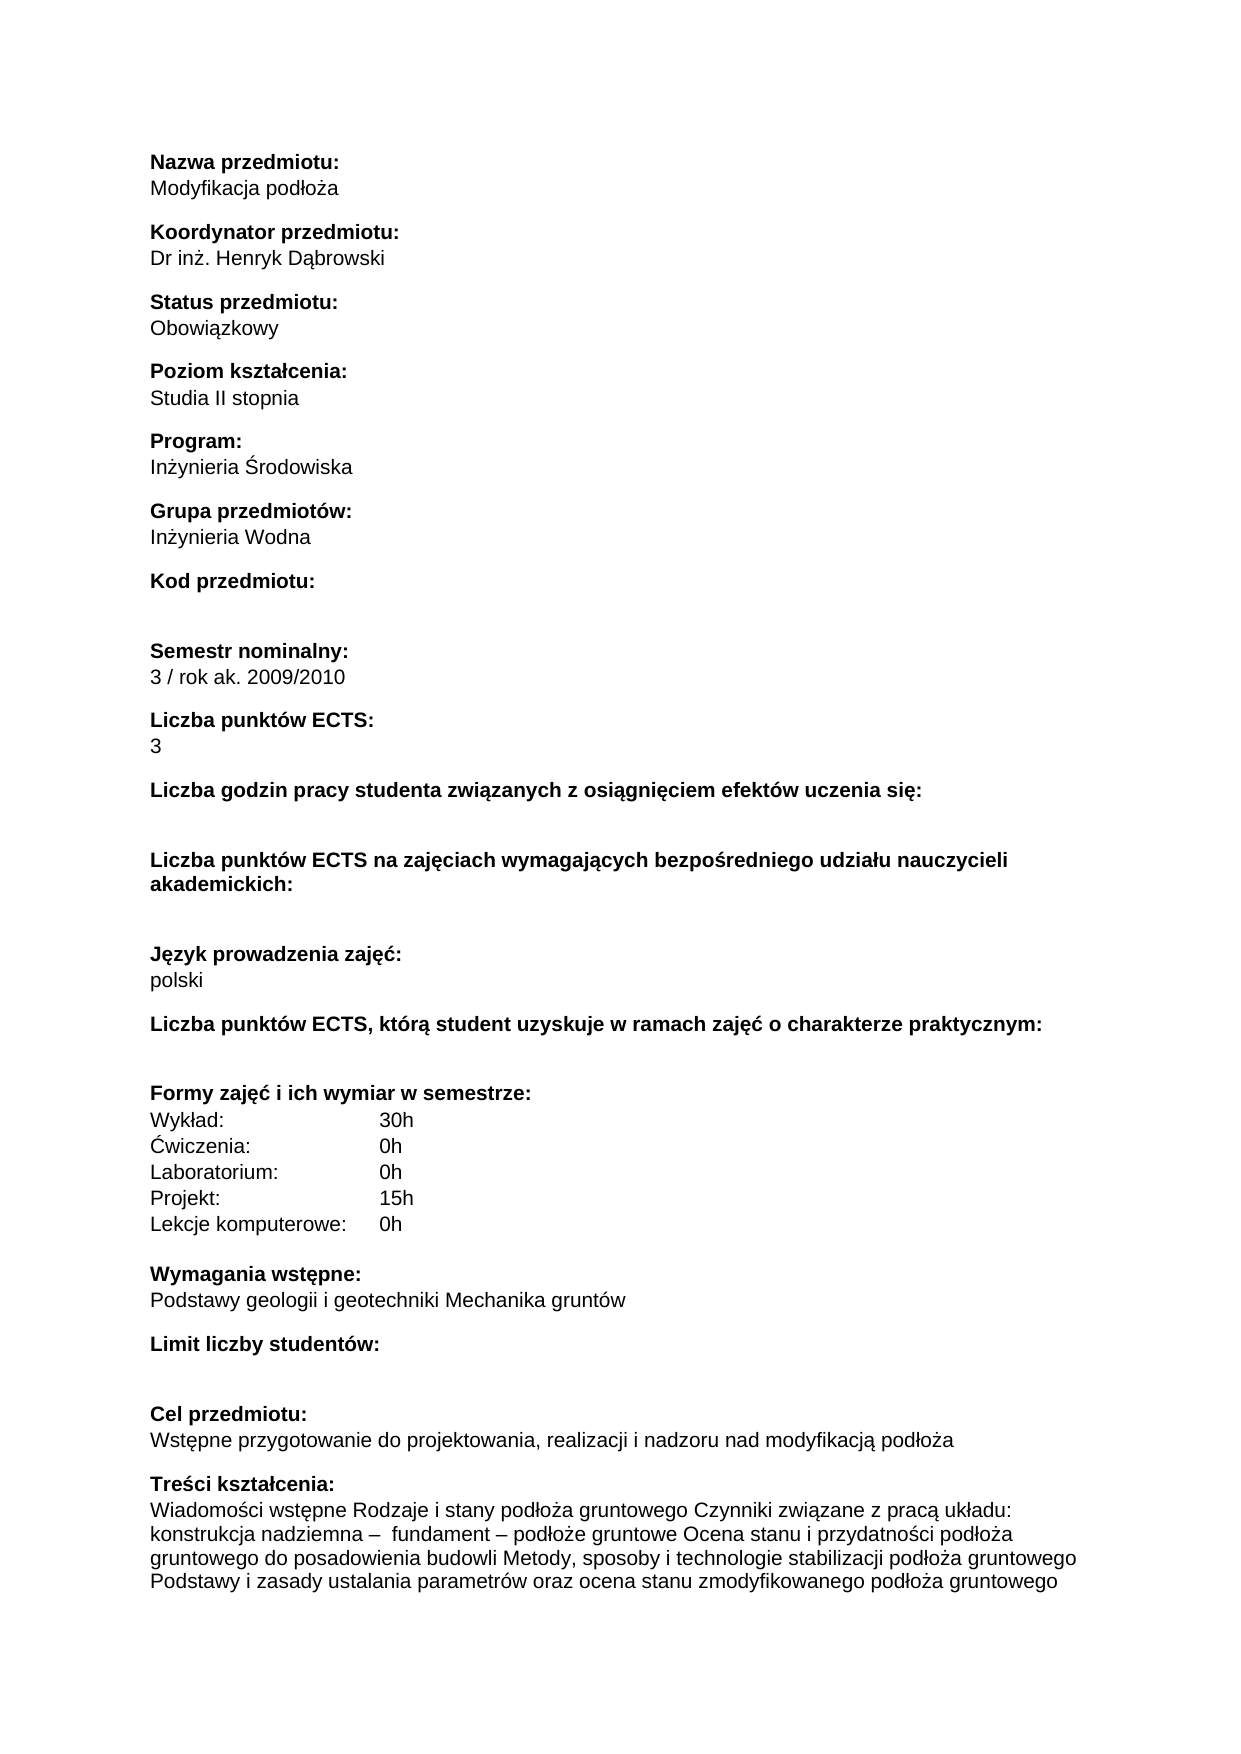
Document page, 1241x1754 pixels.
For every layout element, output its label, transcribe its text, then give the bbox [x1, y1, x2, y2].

text Podstawy geologii i geotechniki Mechanika gruntów [150, 1288, 1090, 1312]
table_header Wykład: [140, 1108, 367, 1132]
table_cell 0h [369, 1210, 597, 1236]
table_cell Ćwiczenia: [140, 1134, 367, 1158]
table_cell Lekcje komputerowe: [140, 1212, 367, 1236]
text Wymagania wstępne: [150, 1262, 1090, 1286]
table_cell 0h [369, 1132, 597, 1158]
text Grupa przedmiotów: [150, 499, 1090, 523]
text Liczba godzin pracy studenta związanych z osiągnięciem efektów uczenia się: [150, 778, 1090, 802]
text Liczba punktów ECTS na zajęciach wymagających bezpośredniego udziału nauczycieli akademickich: [150, 848, 1090, 896]
table_cell Projekt: [140, 1186, 367, 1210]
text Język prowadzenia zajęć: [150, 942, 1090, 966]
text Wstępne przygotowanie do projektowania, realizacji i nadzoru nad modyfikacją podłoża [150, 1428, 1090, 1452]
text Koordynator przedmiotu: [150, 220, 1090, 244]
text Kod przedmiotu: [150, 569, 1090, 593]
text Modyfikacja podłoża [150, 176, 1090, 200]
text Inżynieria Środowiska [150, 455, 1090, 479]
text 3 [150, 734, 1090, 758]
text Dr inż. Henryk Dąbrowski [150, 246, 1090, 270]
table_cell 0h [369, 1158, 597, 1184]
text Cel przedmiotu: [150, 1402, 1090, 1426]
text Treści kształcenia: [150, 1471, 1090, 1495]
text Formy zajęć i ich wymiar w semestrze: [150, 1081, 1090, 1105]
text Status przedmiotu: [150, 289, 1090, 313]
text Liczba punktów ECTS: [150, 708, 1090, 732]
text Nazwa przedmiotu: [150, 150, 1090, 174]
text Semestr nominalny: [150, 638, 1090, 662]
text Obowiązkowy [150, 316, 1090, 339]
table_cell 15h [369, 1184, 597, 1210]
text Program: [150, 429, 1090, 453]
text 3 / rok ak. 2009/2010 [150, 664, 1090, 688]
text Inżynieria Wodna [150, 525, 1090, 549]
text Limit liczby studentów: [150, 1332, 1090, 1356]
text Studia II stopnia [150, 385, 1090, 409]
text polski [150, 968, 1090, 992]
table_cell Laboratorium: [140, 1160, 367, 1184]
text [150, 1497, 1090, 1593]
text Poziom kształcenia: [150, 359, 1090, 383]
table_header 30h [369, 1108, 597, 1132]
text Liczba punktów ECTS, którą student uzyskuje w ramach zajęć o charakterze praktycznym: [150, 1011, 1090, 1035]
